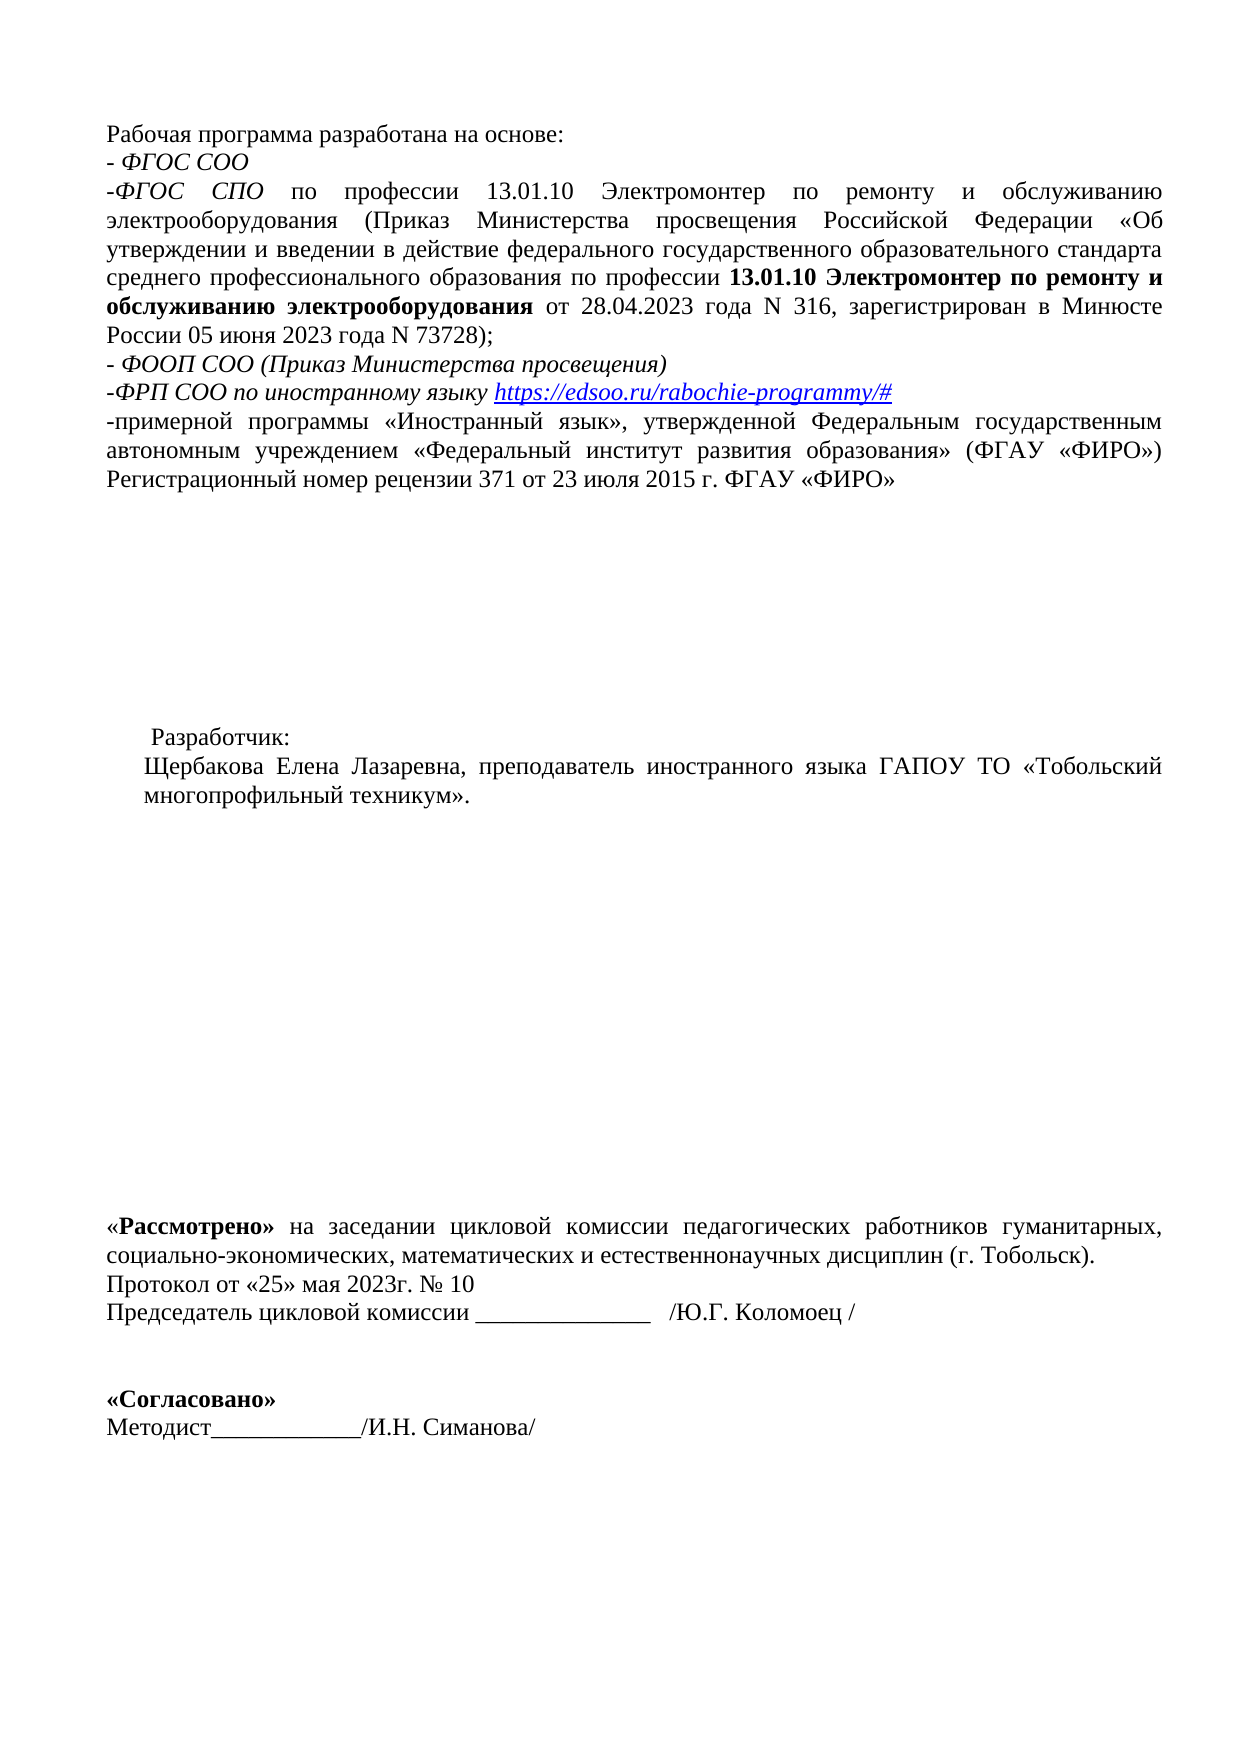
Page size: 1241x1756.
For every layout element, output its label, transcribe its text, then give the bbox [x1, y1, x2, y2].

text - ФООП СОО (Приказ Министерства просвещения) [106, 349, 1163, 377]
text -ФРП СОО по иностранному языку https://edsoo.ru/rabochie-programmy/# [106, 377, 1163, 406]
text Протокол от «25» мая 2023г. № 10 [106, 1269, 1163, 1297]
text Щербакова Елена Лазаревна, преподаватель иностранного языка ГАПОУ ТО «Тобольский многопрофильный техникум». [144, 751, 1163, 809]
text -примерной программы «Иностранный язык», утвержденной Федеральным государственным автономным учреждением «Федеральный институт развития образования» (ФГАУ «ФИРО») Регистрационный номер рецензии 371 от 23 июля . ФГАУ «ФИРО» [106, 406, 1163, 492]
text «Рассмотрено» на заседании цикловой комиссии педагогических работников гуманитарных, социально-экономических, математических и естественнонаучных дисциплин (г. Тобольск). [106, 1211, 1163, 1269]
text «Согласовано» [106, 1384, 1163, 1412]
text - ФГОС СОО [106, 147, 1163, 176]
text -ФГОС СПО по профессии 13.01.10 Электромонтер по ремонту и обслуживанию электрооборудования (Приказ Министерства просвещения Российской Федерации «Об утверждении и введении в действие федерального государственного образовательного стандарта среднего профессионального образования по профессии 13.01.10 Электромонтер по ремонту и обслуживанию электрооборудования от 28.04.2023 года N 316, зарегистрирован в Минюсте России 05 июня 2023 года N 73728); [106, 176, 1163, 349]
text Рабочая программа разработана на основе: [106, 119, 1163, 147]
text Методист____________/И.Н. Симанова/ [106, 1412, 1163, 1441]
text Председатель цикловой комиссии ______________ /Ю.Г. Коломоец / [106, 1297, 1163, 1326]
text Разработчик: [106, 722, 1161, 751]
